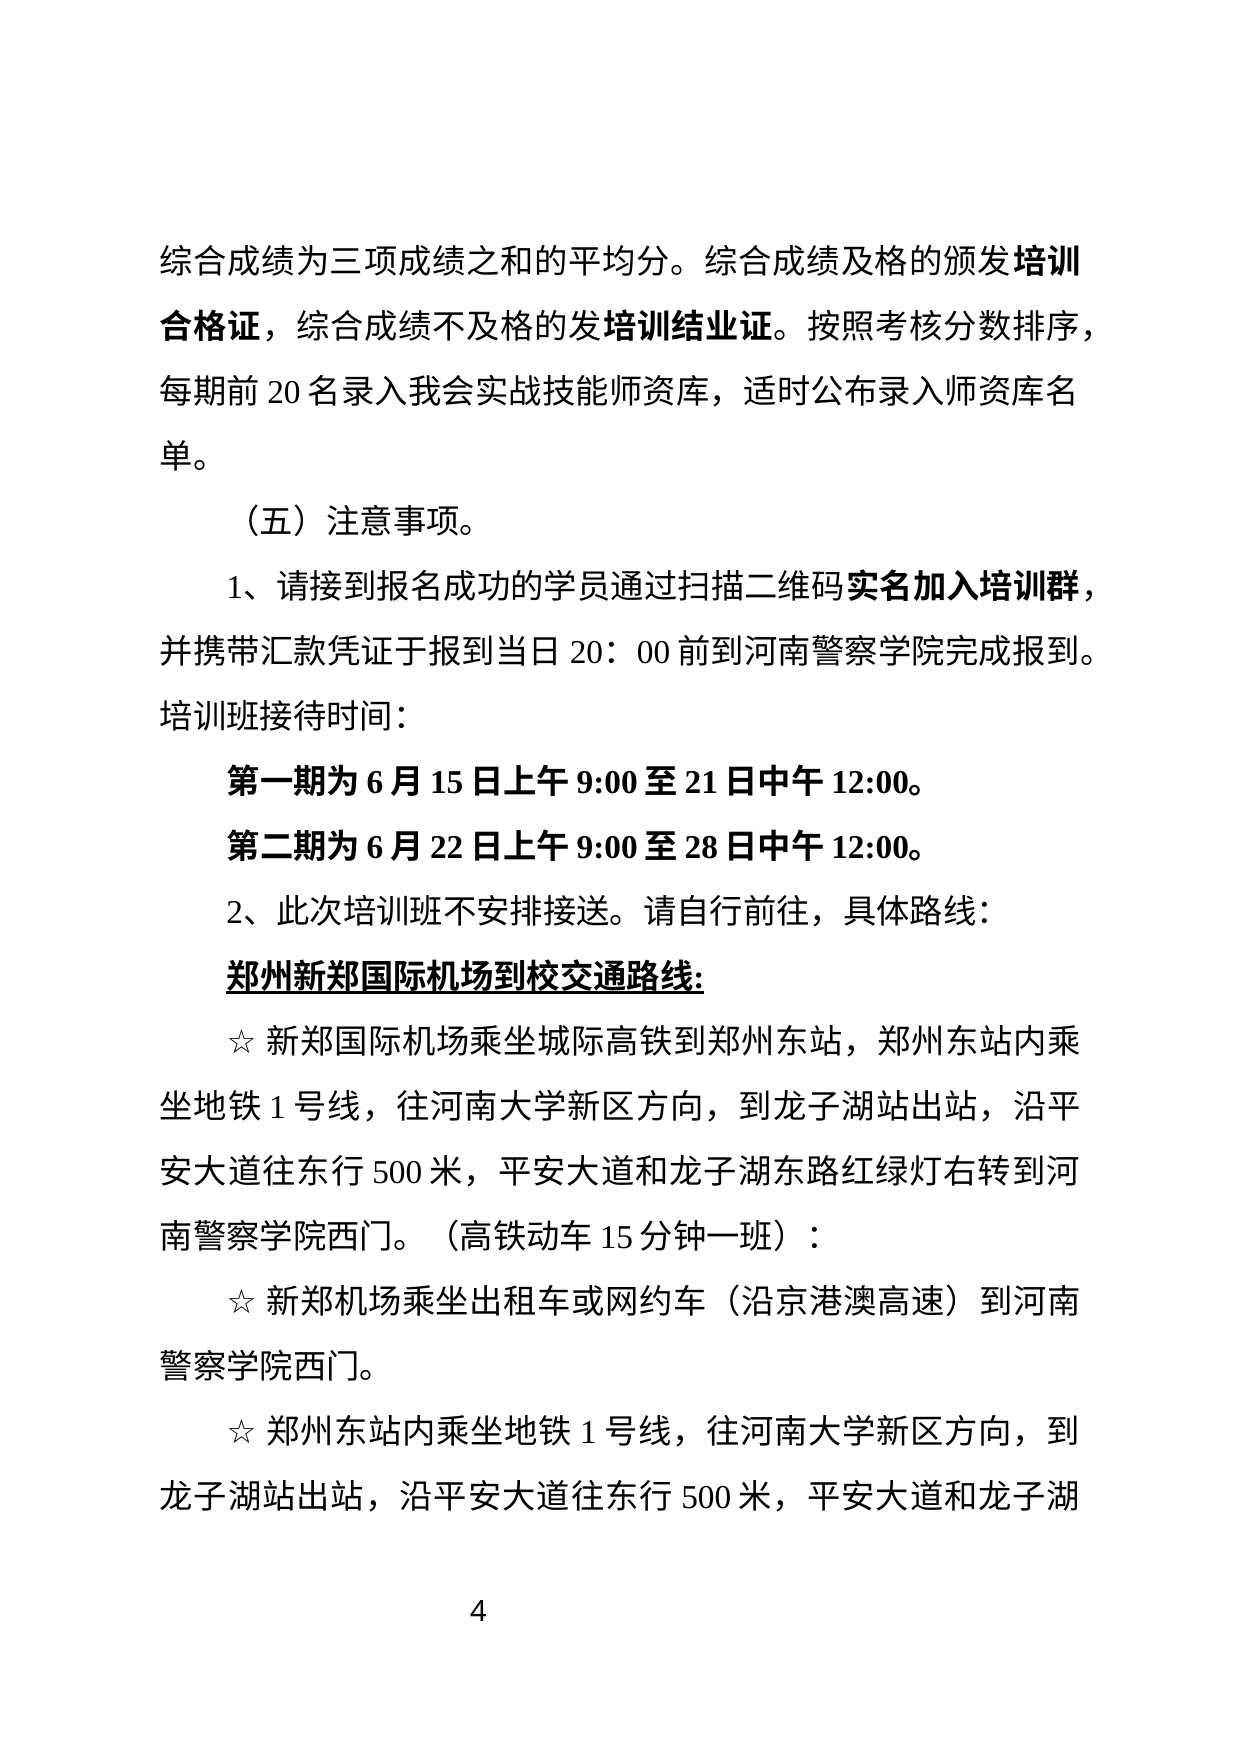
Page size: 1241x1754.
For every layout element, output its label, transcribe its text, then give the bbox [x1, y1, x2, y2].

list 此次培训班不安排接送。请自行前往，具体路线： [159, 877, 1081, 942]
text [159, 1397, 1081, 1527]
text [159, 227, 1081, 487]
list 注意事项。 [159, 487, 1081, 552]
text ☆ 新郑国际机场乘坐城际高铁到郑州东站，郑州东站内乘坐地铁1号线，往河南大学新区方向，到龙子湖站出站，沿平安大道往东行500米，平安大道和龙子湖东路红绿灯右转到河南警察学院西门。（高铁动车15分钟一班）： [159, 1007, 1081, 1267]
text 第二期为6月22日上午9:00至28日中午12:00。 [159, 812, 1081, 877]
list 请接到报名成功的学员通过扫描二维码实名加入培训群，并携带汇款凭证于报到当日20：00前到河南警察学院完成报到。培训班接待时间： [159, 552, 1081, 747]
text ☆ 新郑机场乘坐出租车或网约车（沿京港澳高速）到河南警察学院西门。 [159, 1267, 1081, 1397]
text 第一期为6月15日上午9:00至21日中午12:00。 [159, 747, 1081, 812]
text 郑州新郑国际机场到校交通路线: [159, 942, 1081, 1007]
